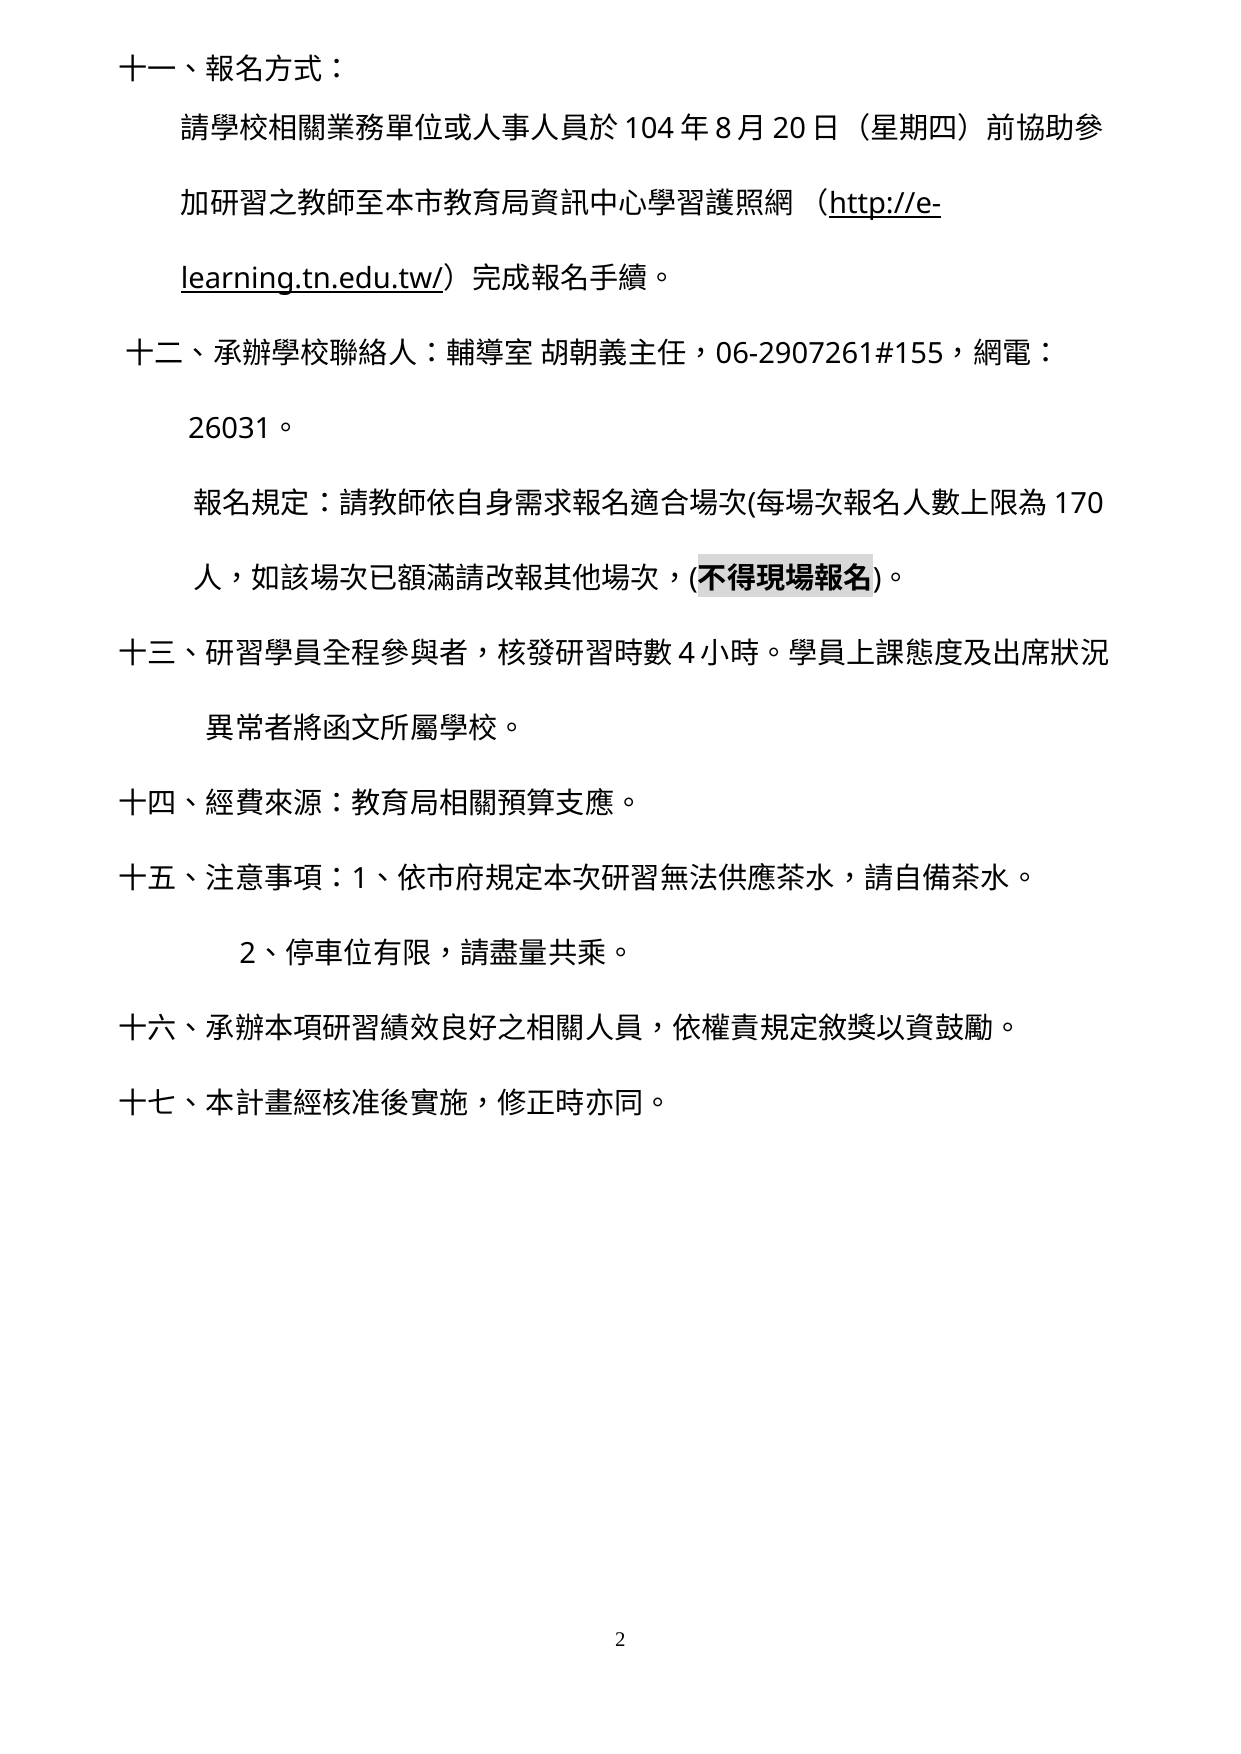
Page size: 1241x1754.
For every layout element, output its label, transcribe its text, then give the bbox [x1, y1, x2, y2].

text 十六、承辦本項研習績效良好之相關人員，依權責規定敘獎以資鼓勵。 [118, 988, 1122, 1063]
text 十七、本計畫經核准後實施，修正時亦同。 [118, 1063, 1122, 1138]
text 十四、經費來源：教育局相關預算支應。 [118, 763, 1122, 838]
text 報名規定：請教師依自身需求報名適合場次(每場次報名人數上限為170人，如該場次已額滿請改報其他場次，(不得現場報名)。 [193, 463, 1122, 613]
text 異常者將函文所屬學校。 [118, 688, 1122, 763]
text 十五、注意事項：1、依市府規定本次研習無法供應茶水，請自備茶水。 [118, 838, 1122, 913]
text 十一、報名方式： [118, 46, 1122, 88]
text 十二、承辦學校聯絡人：輔導室 胡朝義主任，06-2907261#155，網電：26031。 [125, 313, 1122, 463]
text 2、停車位有限，請盡量共乘。 [118, 913, 1122, 988]
text 十三、研習學員全程參與者，核發研習時數4小時。學員上課態度及出席狀況 [118, 613, 1122, 688]
text 請學校相關業務單位或人事人員於104年8月20日（星期四）前協助參加研習之教師至本市教育局資訊中心學習護照網 （http://e-learning.tn.edu.tw/）完成報名手續。 [181, 88, 1122, 313]
